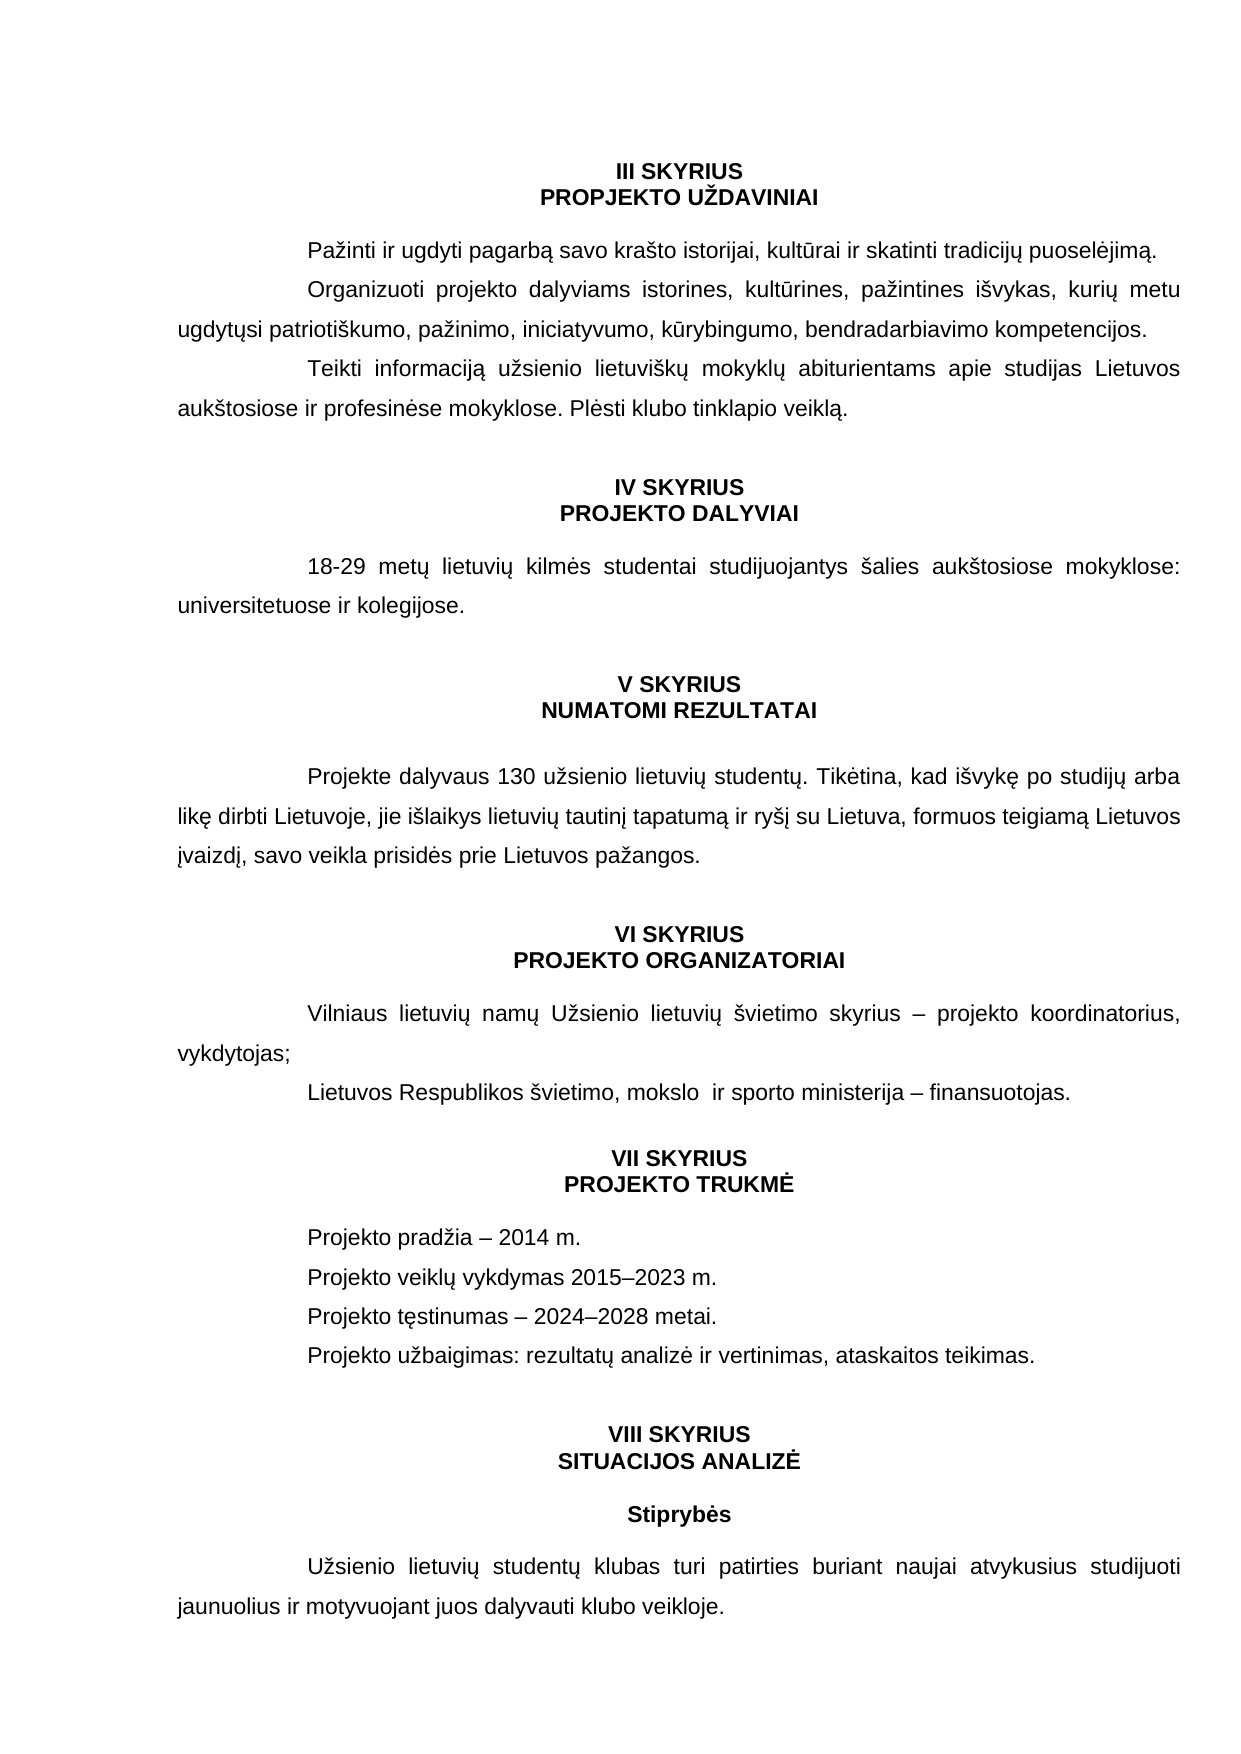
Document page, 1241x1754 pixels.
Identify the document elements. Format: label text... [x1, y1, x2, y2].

text PROJEKTO TRUKMĖ [177, 1171, 1181, 1198]
text PROPJEKTO UŽDAVINIAI [177, 184, 1181, 210]
text Pažinti ir ugdyti pagarbą savo krašto istorijai, kultūrai ir skatinti tradicijų puoselėjimą. [177, 237, 1181, 263]
text Lietuvos Respublikos švietimo, mokslo ir sporto ministerija – finansuotojas. [177, 1079, 1181, 1106]
text VIII SKYRIUS [177, 1421, 1181, 1448]
text Teikti informaciją užsienio lietuviškų mokyklų abiturientams apie studijas Lietuvos aukštosiose ir profesinėse mokyklose. Plėsti klubo tinklapio veiklą. [177, 355, 1181, 421]
text Vilniaus lietuvių namų Užsienio lietuvių švietimo skyrius – projekto koordinatorius, vykdytojas; [177, 1000, 1181, 1066]
text PROJEKTO DALYVIAI [177, 500, 1181, 526]
text V SKYRIUS [177, 671, 1181, 697]
text III SKYRIUS [177, 158, 1181, 184]
text Projekto pradžia – 2014 m. [177, 1224, 1181, 1250]
text Užsienio lietuvių studentų klubas turi patirties buriant naujai atvykusius studijuoti jaunuolius ir motyvuojant juos dalyvauti klubo veikloje. [177, 1553, 1181, 1619]
text Projekto tęstinumas – 2024–2028 metai. [177, 1303, 1181, 1329]
text Projekto veiklų vykdymas 2015–2023 m. [177, 1263, 1181, 1290]
text SITUACIJOS ANALIZĖ [177, 1448, 1181, 1474]
text VI SKYRIUS [177, 921, 1181, 947]
text Stiprybės [177, 1501, 1181, 1527]
text Projekto užbaigimas: rezultatų analizė ir vertinimas, ataskaitos teikimas. [177, 1342, 1181, 1369]
text 18-29 metų lietuvių kilmės studentai studijuojantys šalies aukštosiose mokyklose: universitetuose ir kolegijose. [177, 553, 1181, 618]
text Projekte dalyvaus 130 užsienio lietuvių studentų. Tikėtina, kad išvykę po studijų arba likę dirbti Lietuvoje, jie išlaikys lietuvių tautinį tapatumą ir ryšį su Lietuva, formuos teigiamą Lietuvos įvaizdį, savo veikla prisidės prie Lietuvos pažangos. [177, 763, 1181, 868]
text PROJEKTO ORGANIZATORIAI [177, 947, 1181, 974]
text Organizuoti projekto dalyviams istorines, kultūrines, pažintines išvykas, kurių metu ugdytųsi patriotiškumo, pažinimo, iniciatyvumo, kūrybingumo, bendradarbiavimo kompetencijos. [177, 276, 1181, 342]
text IV SKYRIUS [177, 473, 1181, 500]
text NUMATOMI REZULTATAI [177, 697, 1181, 724]
text VII SKYRIUS [177, 1145, 1181, 1171]
